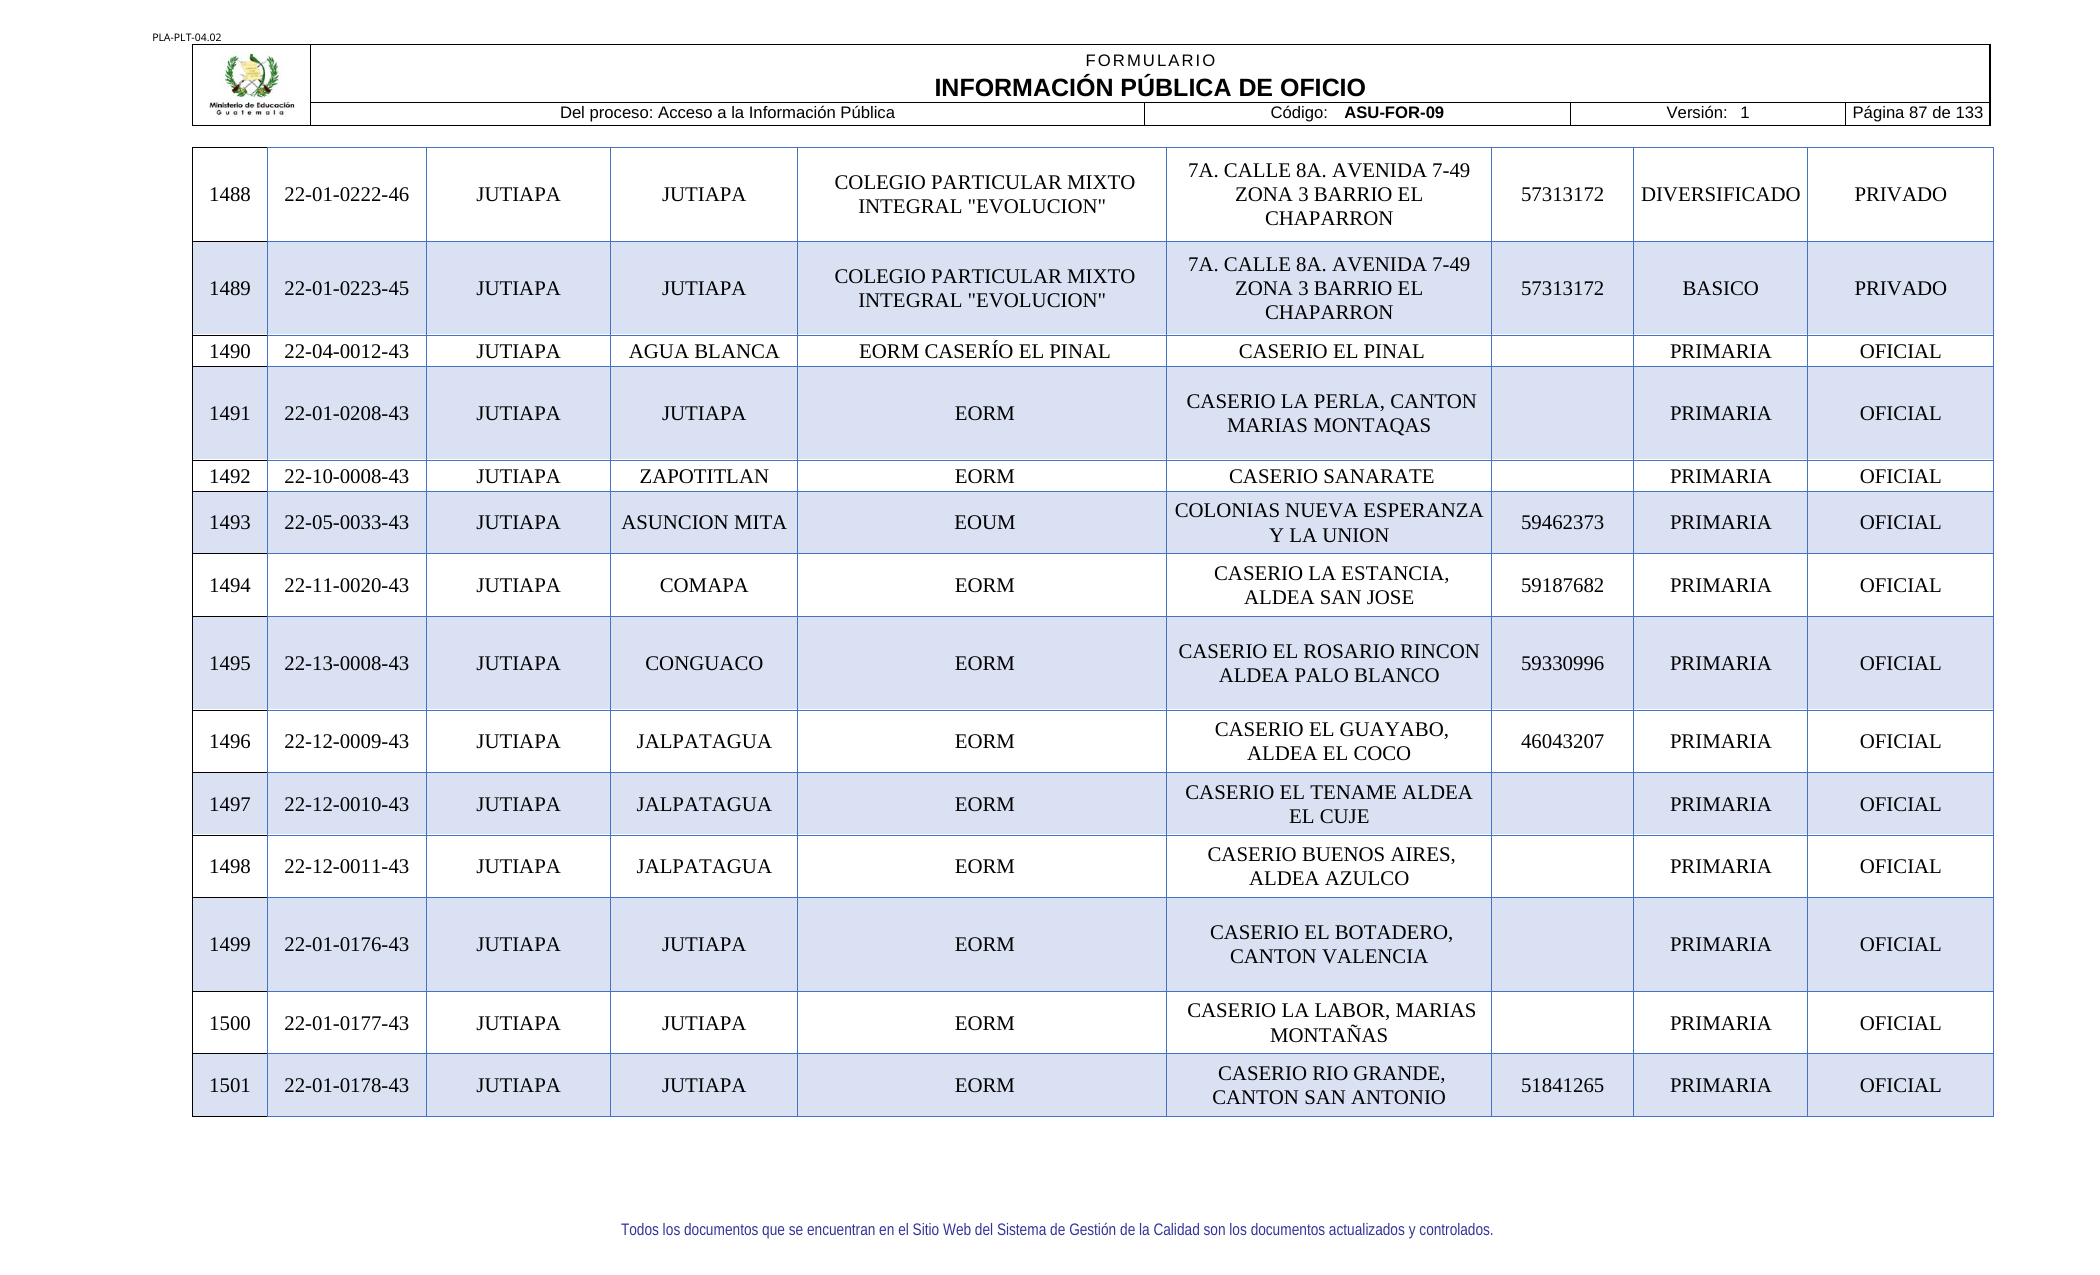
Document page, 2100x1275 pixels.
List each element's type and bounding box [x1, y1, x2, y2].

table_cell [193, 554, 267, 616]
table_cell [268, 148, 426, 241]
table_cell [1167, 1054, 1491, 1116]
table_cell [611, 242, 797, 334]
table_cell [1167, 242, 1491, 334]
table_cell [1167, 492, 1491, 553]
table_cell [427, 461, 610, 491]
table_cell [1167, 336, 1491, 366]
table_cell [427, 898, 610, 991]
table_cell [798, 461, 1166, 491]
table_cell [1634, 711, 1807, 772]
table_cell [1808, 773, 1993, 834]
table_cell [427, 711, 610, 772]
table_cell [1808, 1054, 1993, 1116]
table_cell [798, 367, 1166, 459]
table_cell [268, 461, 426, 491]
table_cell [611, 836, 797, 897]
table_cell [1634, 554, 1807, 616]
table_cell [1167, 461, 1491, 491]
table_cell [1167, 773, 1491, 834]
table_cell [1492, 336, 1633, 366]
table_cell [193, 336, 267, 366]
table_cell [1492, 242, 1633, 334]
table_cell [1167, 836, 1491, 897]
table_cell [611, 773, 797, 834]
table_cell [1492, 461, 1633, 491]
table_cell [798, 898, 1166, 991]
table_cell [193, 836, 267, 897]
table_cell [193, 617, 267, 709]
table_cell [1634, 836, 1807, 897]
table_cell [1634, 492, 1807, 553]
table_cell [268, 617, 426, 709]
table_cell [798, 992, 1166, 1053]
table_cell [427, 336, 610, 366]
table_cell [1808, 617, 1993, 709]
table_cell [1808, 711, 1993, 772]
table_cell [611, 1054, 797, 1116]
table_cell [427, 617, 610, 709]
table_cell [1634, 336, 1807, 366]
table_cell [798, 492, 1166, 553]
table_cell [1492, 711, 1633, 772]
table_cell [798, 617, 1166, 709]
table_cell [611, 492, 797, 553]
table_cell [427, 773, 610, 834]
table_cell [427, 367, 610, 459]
picture [208, 51, 295, 117]
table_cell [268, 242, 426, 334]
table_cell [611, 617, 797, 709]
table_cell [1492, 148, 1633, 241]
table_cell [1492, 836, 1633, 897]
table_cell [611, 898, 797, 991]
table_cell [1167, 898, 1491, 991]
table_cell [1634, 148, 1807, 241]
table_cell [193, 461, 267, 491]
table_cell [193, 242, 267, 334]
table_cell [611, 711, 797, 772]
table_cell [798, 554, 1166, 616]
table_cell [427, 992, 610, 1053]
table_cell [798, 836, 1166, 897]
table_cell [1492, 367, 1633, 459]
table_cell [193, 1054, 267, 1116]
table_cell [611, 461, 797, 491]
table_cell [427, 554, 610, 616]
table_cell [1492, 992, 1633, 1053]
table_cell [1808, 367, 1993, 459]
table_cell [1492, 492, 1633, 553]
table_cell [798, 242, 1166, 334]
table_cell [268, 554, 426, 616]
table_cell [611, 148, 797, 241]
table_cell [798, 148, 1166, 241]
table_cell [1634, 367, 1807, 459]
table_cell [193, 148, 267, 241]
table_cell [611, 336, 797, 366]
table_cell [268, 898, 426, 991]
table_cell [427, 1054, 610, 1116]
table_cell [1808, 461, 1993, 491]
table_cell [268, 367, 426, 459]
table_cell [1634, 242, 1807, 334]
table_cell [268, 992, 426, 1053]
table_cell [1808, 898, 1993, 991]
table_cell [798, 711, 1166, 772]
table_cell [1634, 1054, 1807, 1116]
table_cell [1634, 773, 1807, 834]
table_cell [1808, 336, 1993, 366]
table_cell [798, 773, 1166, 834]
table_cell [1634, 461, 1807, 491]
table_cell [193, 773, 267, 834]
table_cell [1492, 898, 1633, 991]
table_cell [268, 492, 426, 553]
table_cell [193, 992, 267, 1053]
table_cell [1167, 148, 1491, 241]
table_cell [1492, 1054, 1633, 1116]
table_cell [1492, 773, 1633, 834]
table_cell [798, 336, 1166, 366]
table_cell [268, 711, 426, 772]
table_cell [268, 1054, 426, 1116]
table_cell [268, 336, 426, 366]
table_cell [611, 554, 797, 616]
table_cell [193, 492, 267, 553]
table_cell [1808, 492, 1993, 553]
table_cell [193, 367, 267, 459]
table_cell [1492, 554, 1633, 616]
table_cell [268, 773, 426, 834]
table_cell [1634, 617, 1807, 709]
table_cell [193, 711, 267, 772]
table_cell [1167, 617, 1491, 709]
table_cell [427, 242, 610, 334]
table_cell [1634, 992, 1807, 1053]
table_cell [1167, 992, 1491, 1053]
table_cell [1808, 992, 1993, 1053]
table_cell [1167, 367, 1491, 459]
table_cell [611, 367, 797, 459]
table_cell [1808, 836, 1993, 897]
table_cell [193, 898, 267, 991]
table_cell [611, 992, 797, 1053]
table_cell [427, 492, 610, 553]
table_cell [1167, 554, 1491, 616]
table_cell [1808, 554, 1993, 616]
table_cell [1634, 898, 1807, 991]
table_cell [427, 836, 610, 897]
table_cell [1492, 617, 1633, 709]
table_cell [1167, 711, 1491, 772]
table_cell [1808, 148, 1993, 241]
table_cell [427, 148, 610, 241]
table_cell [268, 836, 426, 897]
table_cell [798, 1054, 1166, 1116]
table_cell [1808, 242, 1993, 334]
